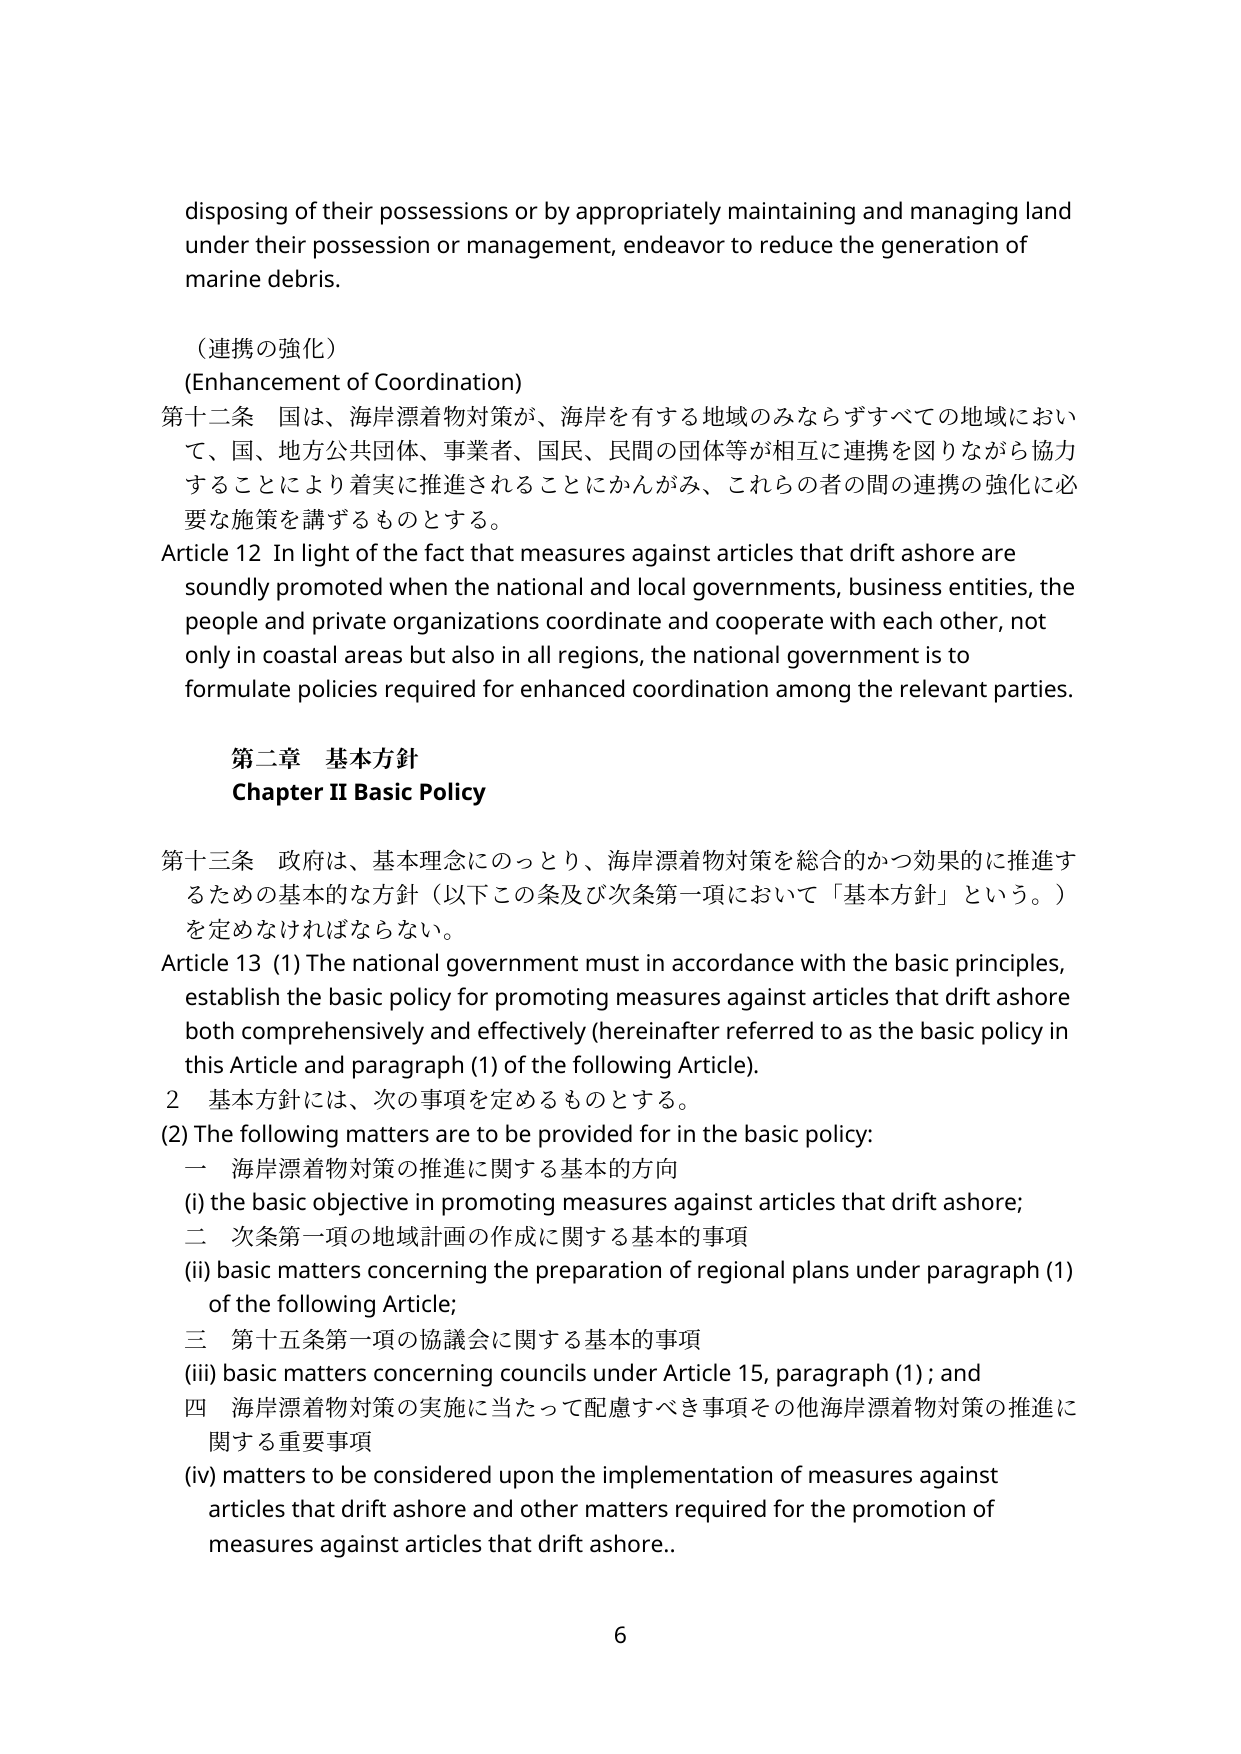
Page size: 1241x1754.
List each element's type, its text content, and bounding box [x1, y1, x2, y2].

text 二 次条第一項の地域計画の作成に関する基本的事項 [184, 1219, 1079, 1253]
text ２ 基本方針には、次の事項を定めるものとする。 [161, 1082, 1079, 1116]
text （連携の強化） [184, 330, 1079, 364]
text 三 第十五条第一項の協議会に関する基本的事項 [184, 1321, 1079, 1355]
text (2) The following matters are to be provided for in the basic policy: [161, 1116, 1079, 1150]
text 第二章 基本方針 [230, 740, 1079, 774]
text 第十三条 政府は、基本理念にのっとり、海岸漂着物対策を総合的かつ効果的に推進するための基本的な方針（以下この条及び次条第一項において「基本方針」という。）を定めなければならない。 [161, 843, 1079, 945]
text (i) the basic objective in promoting measures against articles that drift ashore; [184, 1184, 1079, 1219]
text Article 12 In light of the fact that measures against articles that drift ashore are soundly promoted when the national and local governments, business entities, the people and private organizations coordinate and cooperate with each other, not only in coastal areas but also in all regions, the national government is to formulate policies required for enhanced coordination among the relevant parties. [161, 535, 1079, 706]
text 四 海岸漂着物対策の実施に当たって配慮すべき事項その他海岸漂着物対策の推進に関する重要事項 [184, 1389, 1079, 1458]
text (ii) basic matters concerning the preparation of regional plans under paragraph (1) of the following Article; [184, 1253, 1079, 1321]
text (iv) matters to be considered upon the implementation of measures against articles that drift ashore and other matters required for the promotion of measures against articles that drift ashore.. [184, 1458, 1079, 1560]
text Chapter II Basic Policy [230, 774, 1079, 809]
text (iii) basic matters concerning councils under Article 15, paragraph (1) ; and [184, 1355, 1079, 1389]
text Article 13 (1) The national government must in accordance with the basic principles, establish the basic policy for promoting measures against articles that drift ashore both comprehensively and effectively (hereinafter referred to as the basic policy in this Article and paragraph (1) of the following Article). [161, 945, 1079, 1082]
text 第十二条 国は、海岸漂着物対策が、海岸を有する地域のみならずすべての地域において、国、地方公共団体、事業者、国民、民間の団体等が相互に連携を図りながら協力することにより着実に推進されることにかんがみ、これらの者の間の連携の強化に必要な施策を講ずるものとする。 [161, 399, 1079, 535]
text 一 海岸漂着物対策の推進に関する基本的方向 [184, 1150, 1079, 1184]
text (Enhancement of Coordination) [184, 364, 1079, 399]
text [161, 194, 1079, 296]
